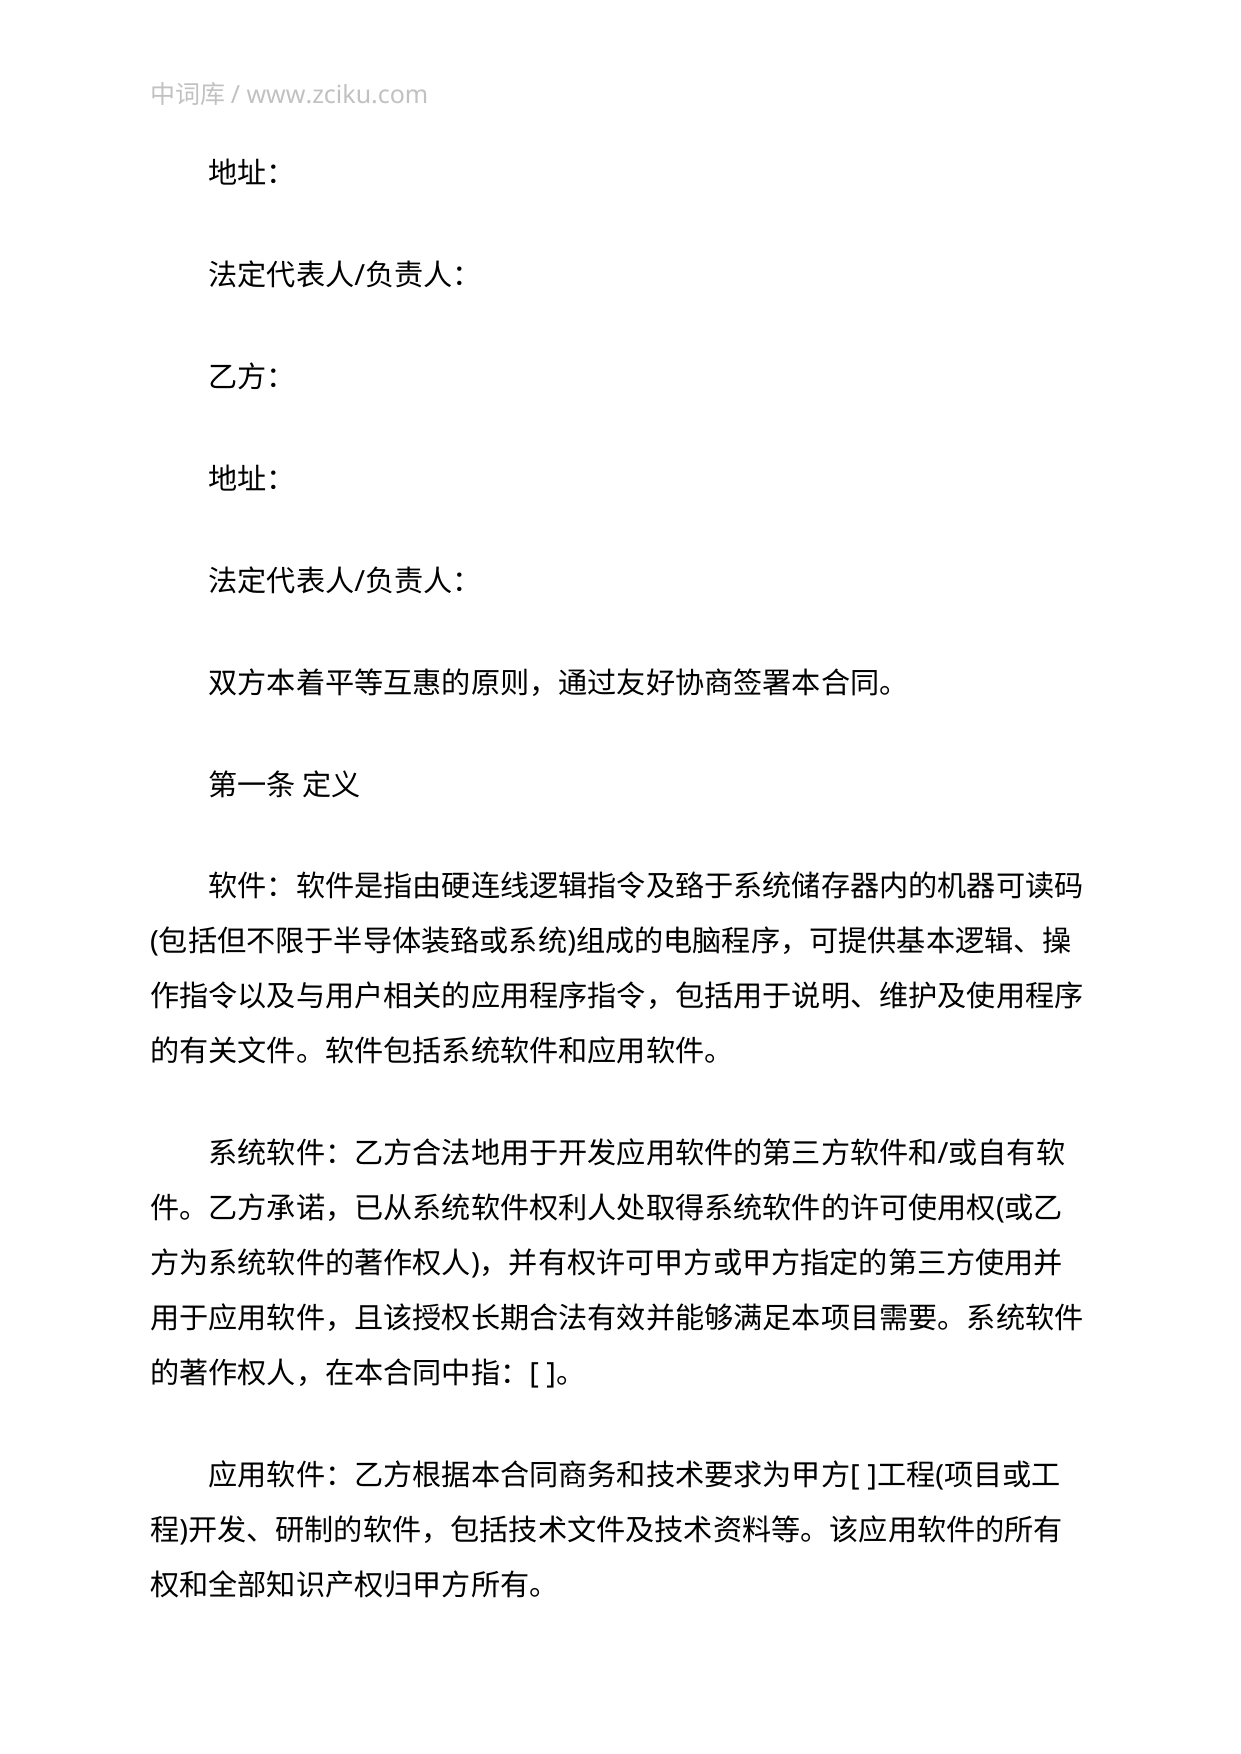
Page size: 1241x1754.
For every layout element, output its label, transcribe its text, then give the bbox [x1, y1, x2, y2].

text 应用软件：乙方根据本合同商务和技术要求为甲方[ ]工程(项目或工程)开发、研制的软件，包括技术文件及技术资料等。该应用软件的所有权和全部知识产权归甲方所有。 [150, 1451, 1090, 1603]
text 双方本着平等互惠的原则，通过友好协商签署本合同。 [150, 659, 1090, 702]
text 乙方： [150, 354, 1090, 396]
text 地址： [150, 456, 1090, 498]
text 系统软件：乙方合法地用于开发应用软件的第三方软件和/或自有软件。乙方承诺，已从系统软件权利人处取得系统软件的许可使用权(或乙方为系统软件的著作权人)，并有权许可甲方或甲方指定的第三方使用并用于应用软件，且该授权长期合法有效并能够满足本项目需要。系统软件的著作权人，在本合同中指：[ ]。 [150, 1129, 1090, 1392]
text 法定代表人/负责人： [150, 252, 1090, 294]
text 地址： [150, 150, 1090, 192]
text 软件：软件是指由硬连线逻辑指令及臵于系统储存器内的机器可读码(包括但不限于半导体装臵或系统)组成的电脑程序，可提供基本逻辑、操作指令以及与用户相关的应用程序指令，包括用于说明、维护及使用程序的有关文件。软件包括系统软件和应用软件。 [150, 863, 1090, 1070]
text 法定代表人/负责人： [150, 557, 1090, 600]
text 第一条 定义 [150, 761, 1090, 803]
